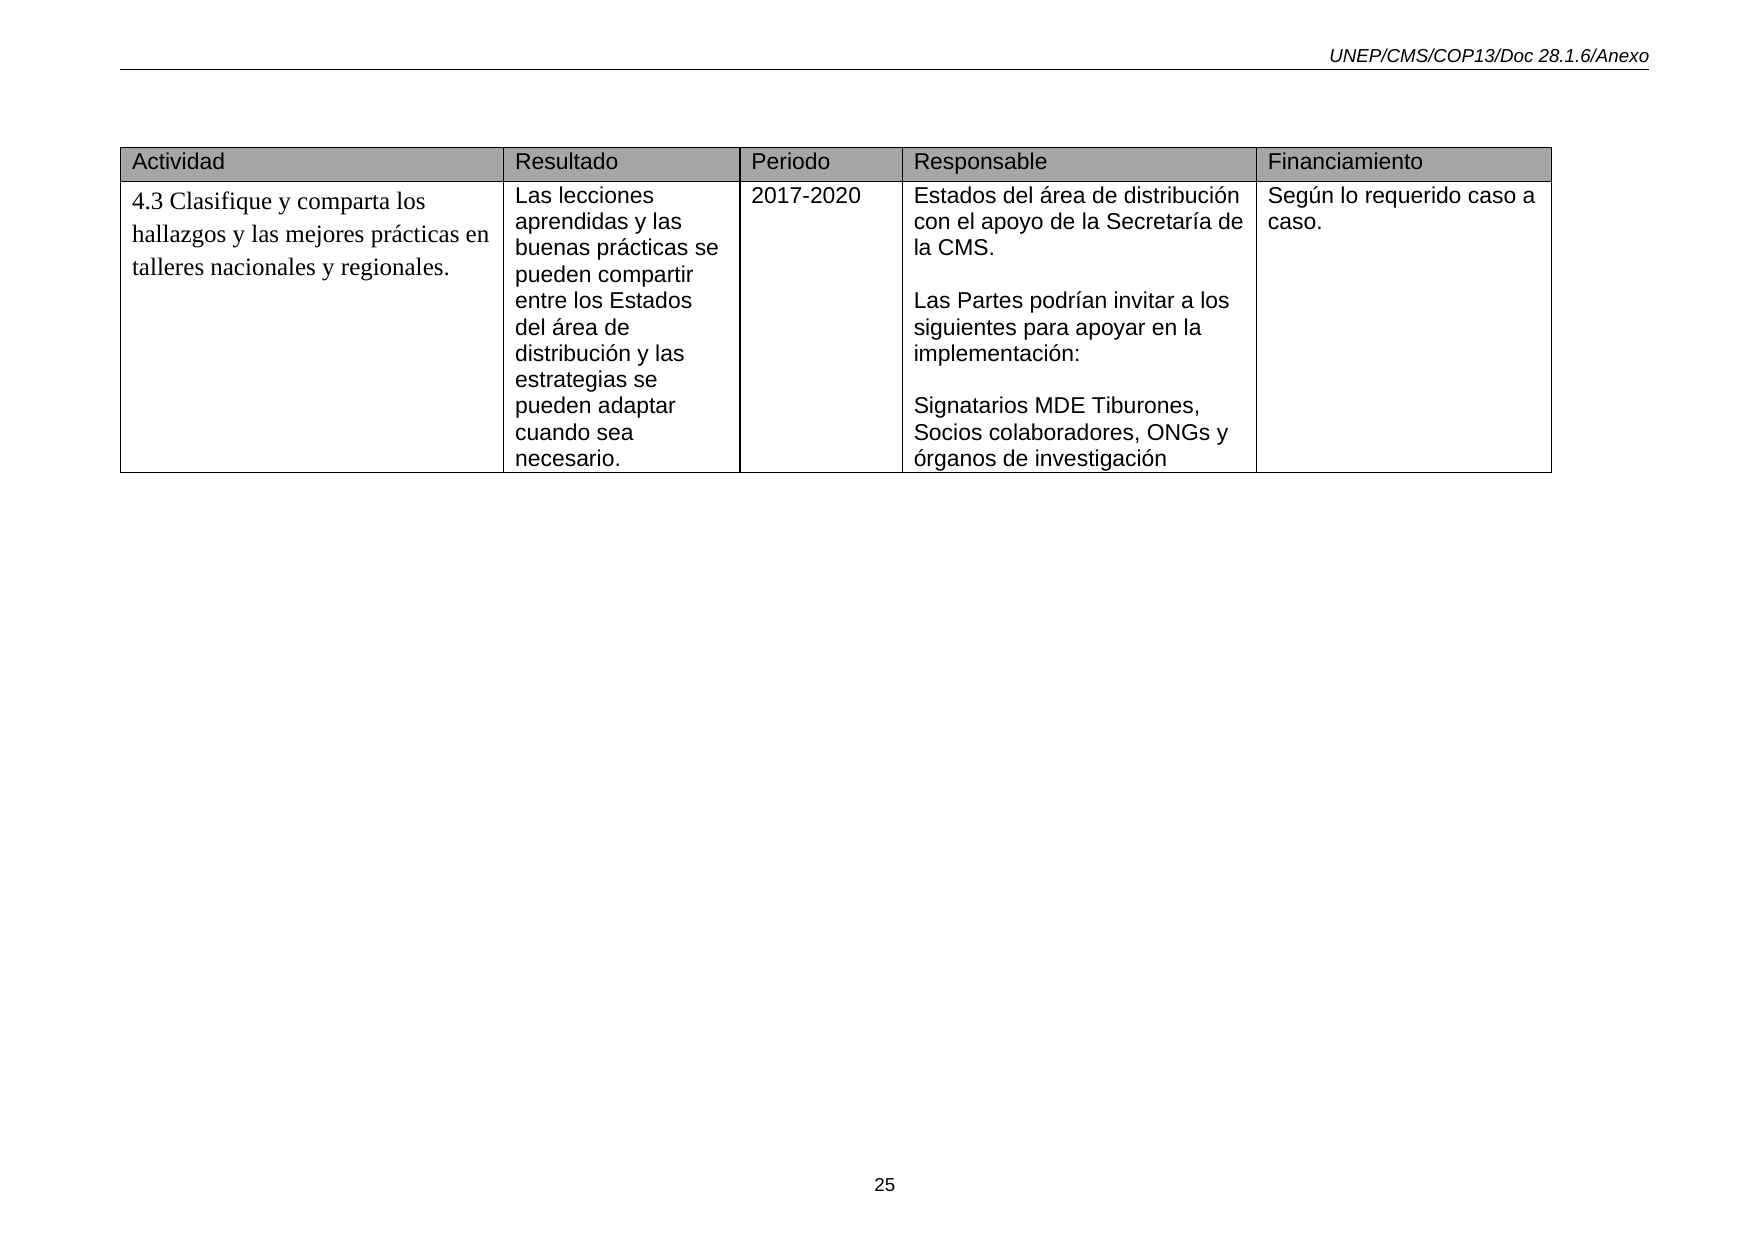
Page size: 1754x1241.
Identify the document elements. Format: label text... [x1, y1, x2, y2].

table_header Periodo [741, 148, 902, 181]
table_cell Según lo requerido caso a caso. [1257, 182, 1551, 472]
table_cell 2017-2020 [741, 182, 902, 472]
table_header Responsable [903, 148, 1256, 181]
table_cell Las lecciones aprendidas y las buenas prácticas se pueden compartir entre los Estados del área de distribución y las estrategias se pueden adaptar cuando sea necesario. [504, 182, 739, 472]
table_header Financiamiento [1257, 148, 1551, 181]
table_cell 4.3 Clasifique y comparta los hallazgos y las mejores prácticas en talleres nacionales y regionales. [121, 182, 503, 472]
table_header Resultado [504, 148, 739, 181]
table_header Actividad [121, 148, 503, 181]
table_cell Estados del área de distribución con el apoyo de la Secretaría de la CMS. Las Partes podrían invitar a los siguientes para apoyar en la implementación: Signatarios MDE Tiburones, Socios colaboradores, ONGs y órganos de investigación [903, 182, 1256, 472]
